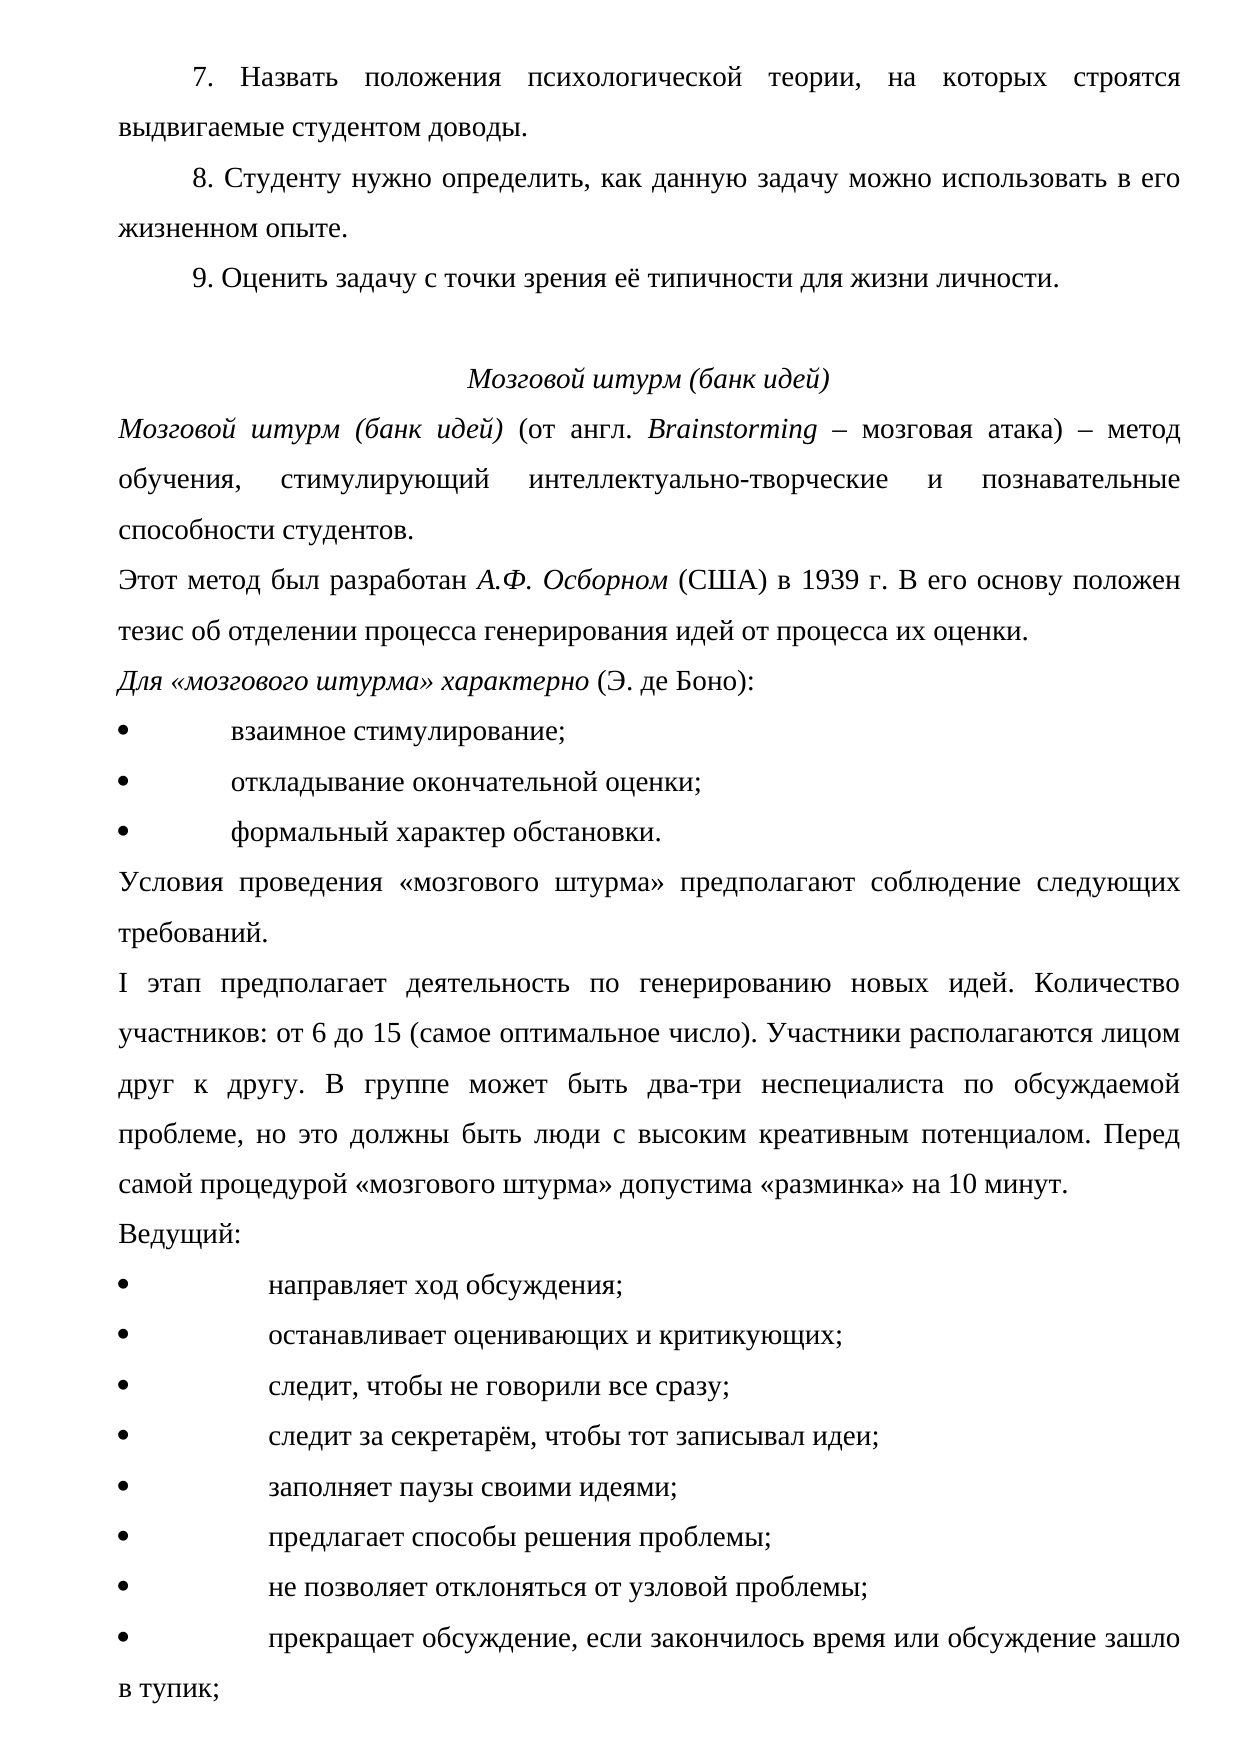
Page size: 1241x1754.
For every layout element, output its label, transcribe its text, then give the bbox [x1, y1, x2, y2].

text I этап предполагает деятельность по генерированию новых идей. Количество участников: от 6 до 15 (самое оптимальное число). Участники располагаются лицом друг к другу. В группе может быть два-три неспециалиста по обсуждаемой проблеме, но это должны быть люди с высоким креативным потенциалом. Перед самой процедурой «мозгового штурма» допустима «разминка» на 10 минут. [118, 965, 1181, 1200]
text 9. Оценить задачу с точки зрения её типичности для жизни личности. [118, 260, 1181, 294]
list не позволяет отклоняться от узловой проблемы; [118, 1569, 1181, 1603]
text Этот метод был разработан А.Ф. Осборном (США) в . В его основу положен тезис об отделении процесса генерирования идей от процесса их оценки. [118, 562, 1181, 646]
list предлагает способы решения проблемы; [118, 1519, 1181, 1553]
text 7. Назвать положения психологической теории, на которых строятся выдвигаемые студентом доводы. [118, 59, 1181, 143]
list откладывание окончательной оценки; [118, 764, 1181, 797]
list заполняет паузы своими идеями; [118, 1469, 1181, 1502]
text Мозговой штурм (банк идей) [118, 361, 1181, 394]
text Ведущий: [118, 1217, 1181, 1250]
list останавливает оценивающих и критикующих; [118, 1317, 1181, 1351]
list взаимное стимулирование; [118, 713, 1181, 747]
list следит, чтобы не говорили все сразу; [118, 1368, 1181, 1401]
list формальный характер обстановки. [118, 814, 1181, 848]
list следит за секретарём, чтобы тот записывал идеи; [118, 1418, 1181, 1452]
text Мозговой штурм (банк идей) (от англ. Brainstorming – мозговая атака) – метод обучения, стимулирующий интеллектуально-творческие и познавательные способности студентов. [118, 411, 1181, 546]
text Условия проведения «мозгового штурма» предполагают соблюдение следующих требований. [118, 864, 1181, 948]
text 8. Студенту нужно определить, как данную задачу можно использовать в его жизненном опыте. [118, 160, 1181, 244]
list прекращает обсуждение, если закончилось время или обсуждение зашло в тупик; [118, 1620, 1181, 1704]
text Для «мозгового штурма» характерно (Э. де Боно): [118, 663, 1181, 696]
list направляет ход обсуждения; [118, 1267, 1181, 1301]
